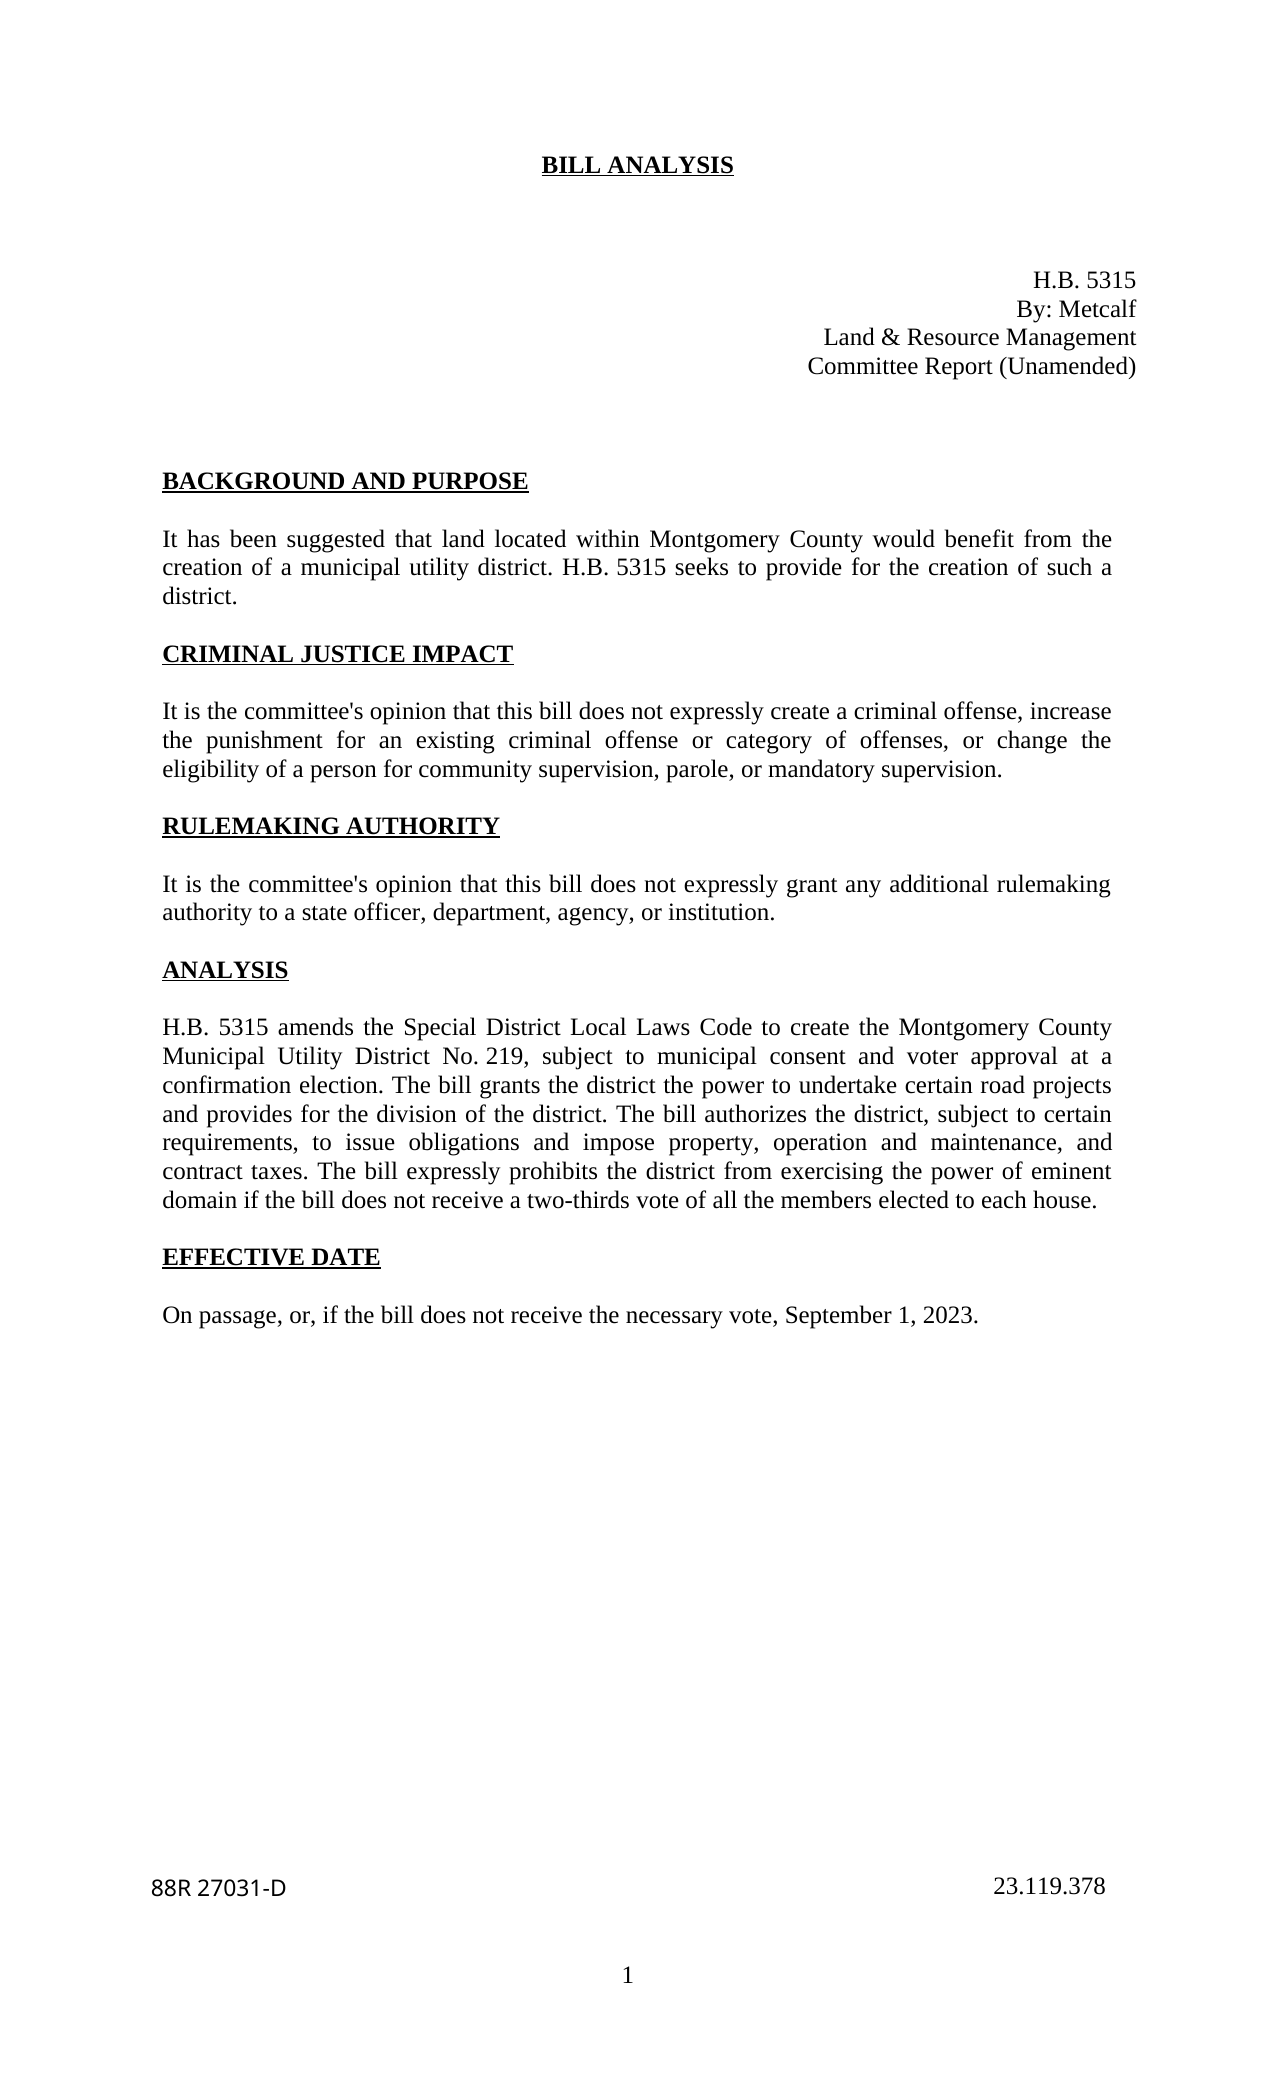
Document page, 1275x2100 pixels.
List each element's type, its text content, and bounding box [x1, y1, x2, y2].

table_header H.B. 5315 [150, 265, 1147, 294]
table_cell RULEMAKING AUTHORITY It is the committee's opinion that this bill does not expressly grant any additional rulemaking authority to a state officer, department, agency, or institution. [150, 811, 1125, 955]
table_cell CRIMINAL JUSTICE IMPACT It is the committee's opinion that this bill does not expressly create a criminal offense, increase the punishment for an existing criminal offense or category of offenses, or change the eligibility of a person for community supervision, parole, or mandatory supervision. [150, 639, 1125, 811]
table_cell EFFECTIVE DATE On passage, or, if the bill does not receive the necessary vote, September 1, 2023. [150, 1243, 1125, 1357]
table_cell Land & Resource Management [150, 323, 1147, 351]
table_cell Committee Report (Unamended) [150, 351, 1147, 380]
table_header BILL ANALYSIS [150, 150, 1125, 179]
table_header BACKGROUND AND PURPOSE It has been suggested that land located within Montgomery County would benefit from the creation of a municipal utility district. H.B. 5315 seeks to provide for the creation of such a district. [150, 466, 1125, 639]
table_cell By: Metcalf [150, 294, 1147, 322]
table_cell ANALYSIS H.B. 5315 amends the Special District Local Laws Code to create the Montgomery County Municipal Utility District No. 219, subject to municipal consent and voter approval at a confirmation election. The bill grants the district the power to undertake certain road projects and provides for the division of the district. The bill authorizes the district, subject to certain requirements, to issue obligations and impose property, operation and maintenance, and contract taxes. The bill expressly prohibits the district from exercising the power of eminent domain if the bill does not receive a two-thirds vote of all the members elected to each house. [150, 955, 1125, 1242]
